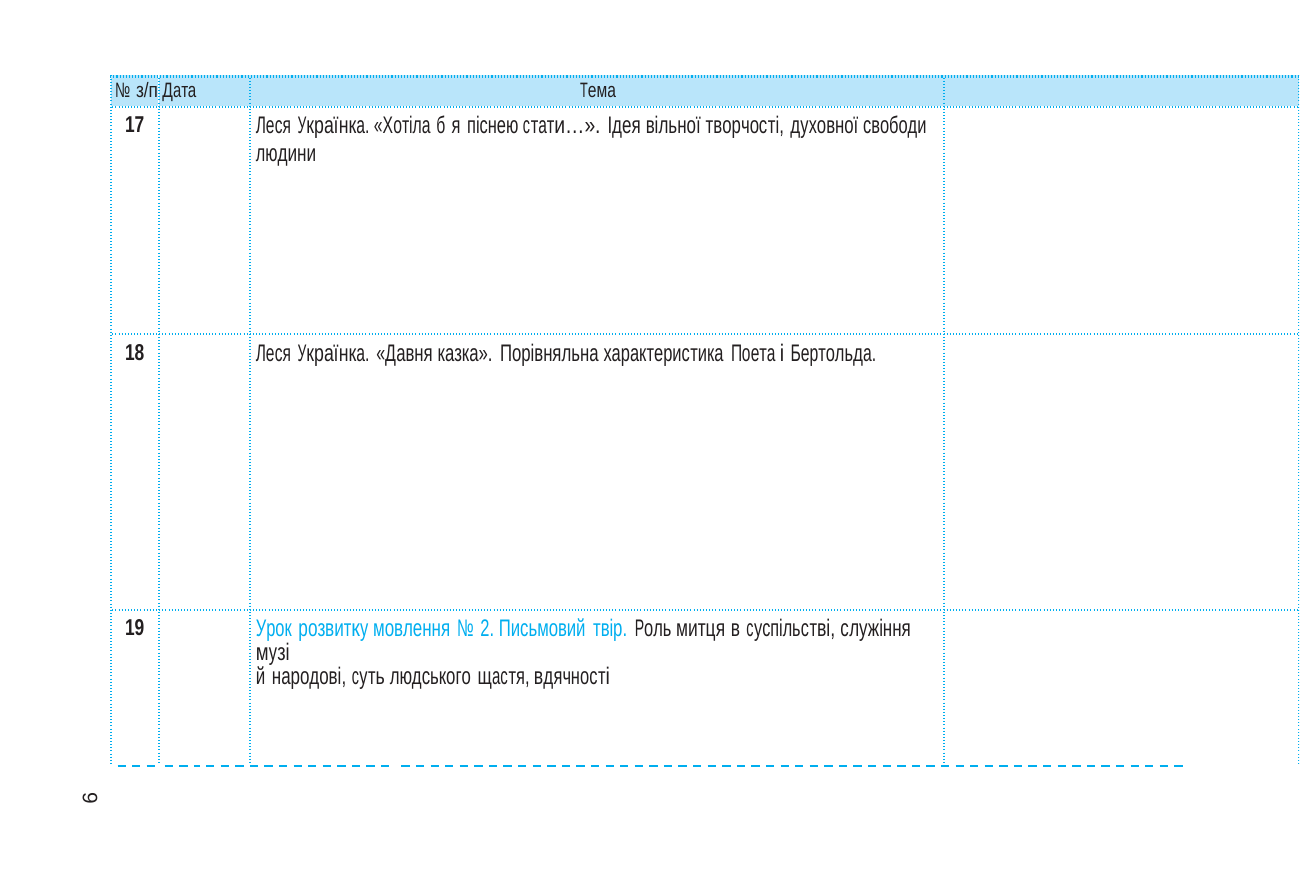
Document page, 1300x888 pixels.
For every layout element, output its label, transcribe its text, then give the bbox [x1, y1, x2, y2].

table_cell Урок розвитку мовлення № 2. Письмовий твір. Роль митця в суспільстві, служіння музі й народові, суть людського щастя, вдячності [250, 609, 944, 765]
table_cell [944, 106, 1299, 333]
table_cell Леся Українка. «Давня казка». Порівняльна характеристика Поета і Бертольда. [250, 333, 944, 608]
table_header Тема [250, 75, 944, 106]
table_cell Леся Українка. «Хотіла б я піснею стати…». Ідея вільної творчості, духовної свободи людини [250, 106, 944, 333]
table_header Дата [159, 75, 250, 106]
table_cell 19 [111, 609, 158, 765]
table_cell [159, 609, 250, 765]
table_cell [159, 333, 250, 608]
table_cell [944, 333, 1299, 608]
table_cell 18 [111, 333, 158, 608]
table_header [944, 75, 1299, 106]
table_cell 17 [111, 106, 158, 333]
table_cell [159, 106, 250, 333]
table_cell [944, 609, 1299, 765]
table_header № з/п [111, 75, 158, 106]
